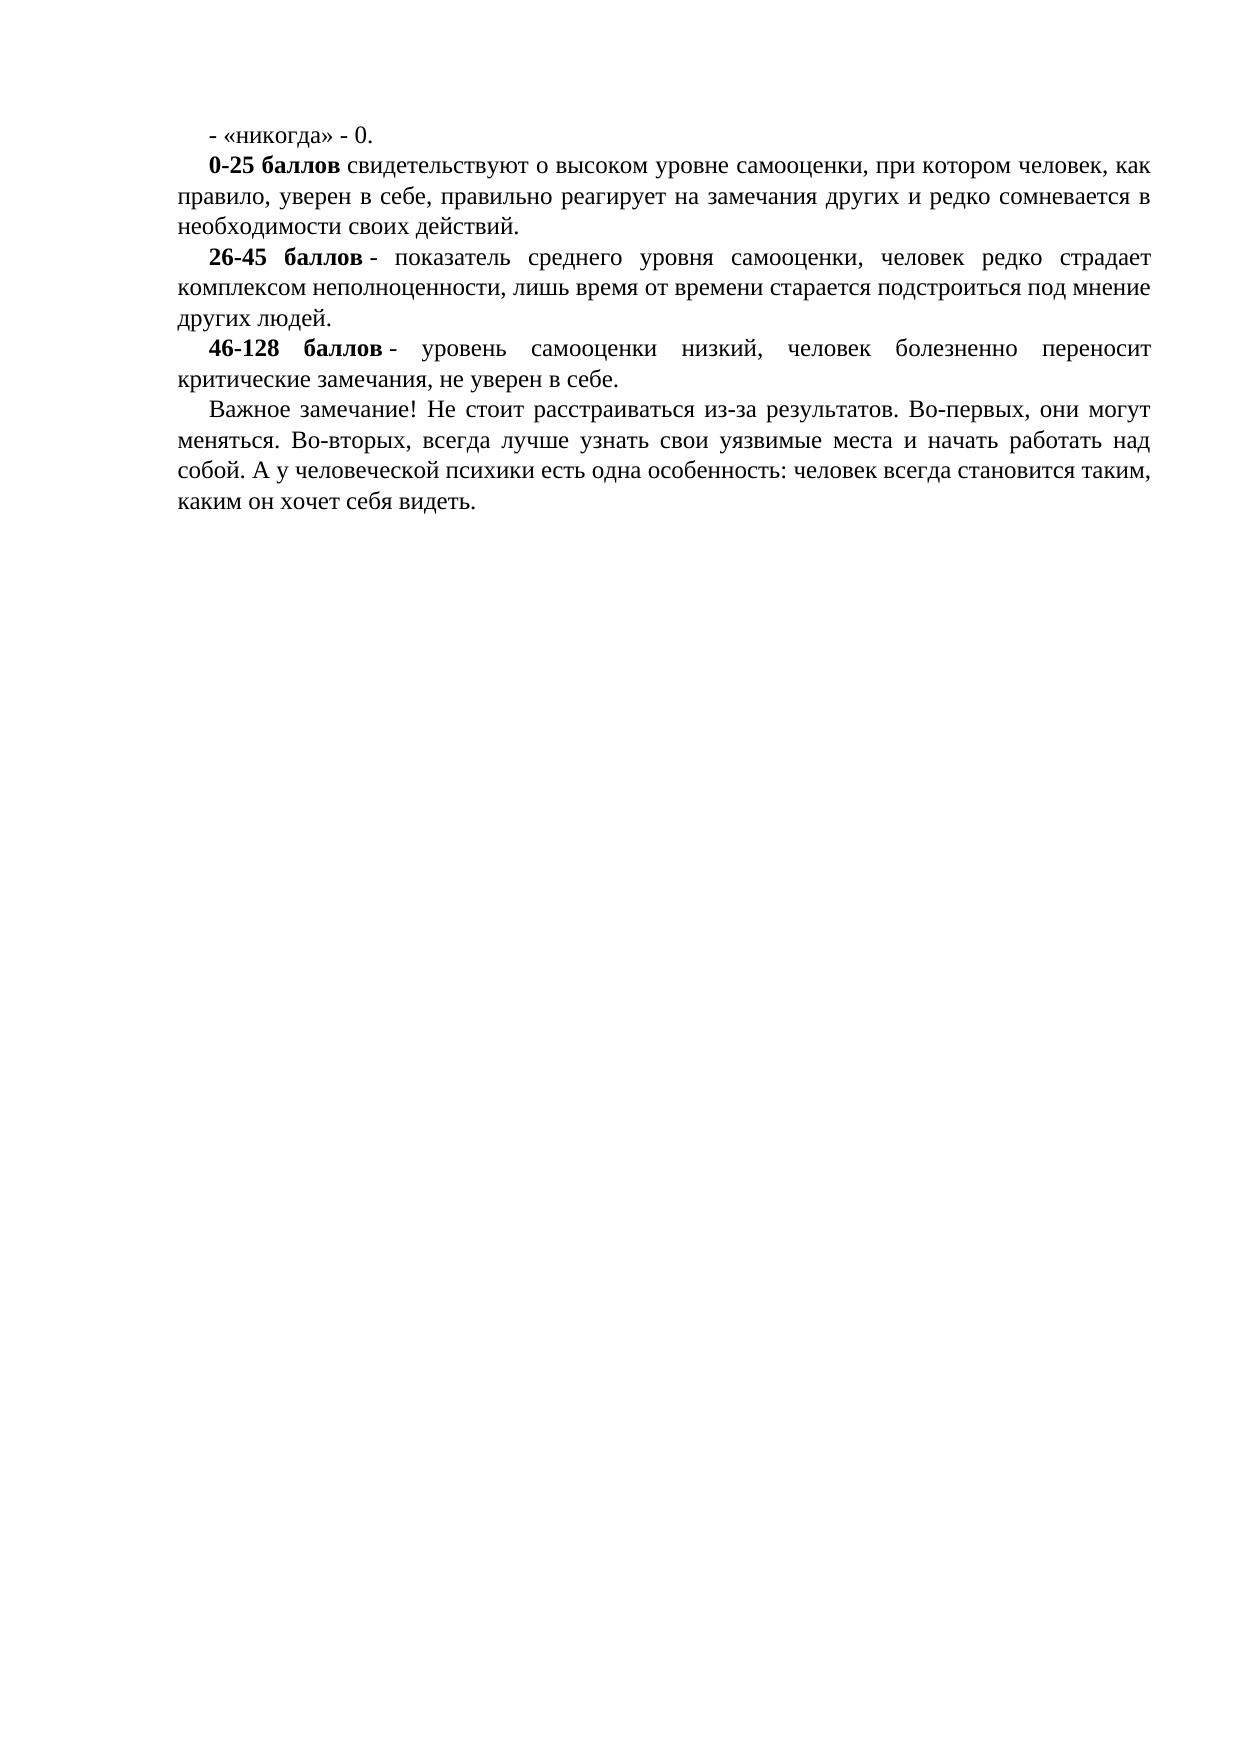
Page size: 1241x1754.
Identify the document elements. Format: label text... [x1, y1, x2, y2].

text - «никогда» - 0. [177, 118, 1152, 149]
text Важное замечание! Не стоит расстраиваться из-за результатов. Во-первых, они могут меняться. Во-вторых, всегда лучше узнать свои уязвимые места и начать работать над собой. А у человеческой психики есть одна особенность: человек всегда становится таким, каким он хочет себя видеть. [177, 393, 1152, 515]
text 46-128 баллов - уровень самооценки низкий, человек болезненно переносит критические замечания, не уверен в себе. [177, 332, 1152, 393]
text 0-25 баллов свидетельствуют о высоком уровне самооценки, при котором человек, как правило, уверен в себе, правильно реагирует на замечания других и редко сомневается в необходимости своих действий. [177, 149, 1152, 240]
text 26-45 баллов - показатель среднего уровня самооценки, человек редко страдает комплексом неполноценности, лишь время от времени старается подстроиться под мнение других людей. [177, 240, 1152, 332]
